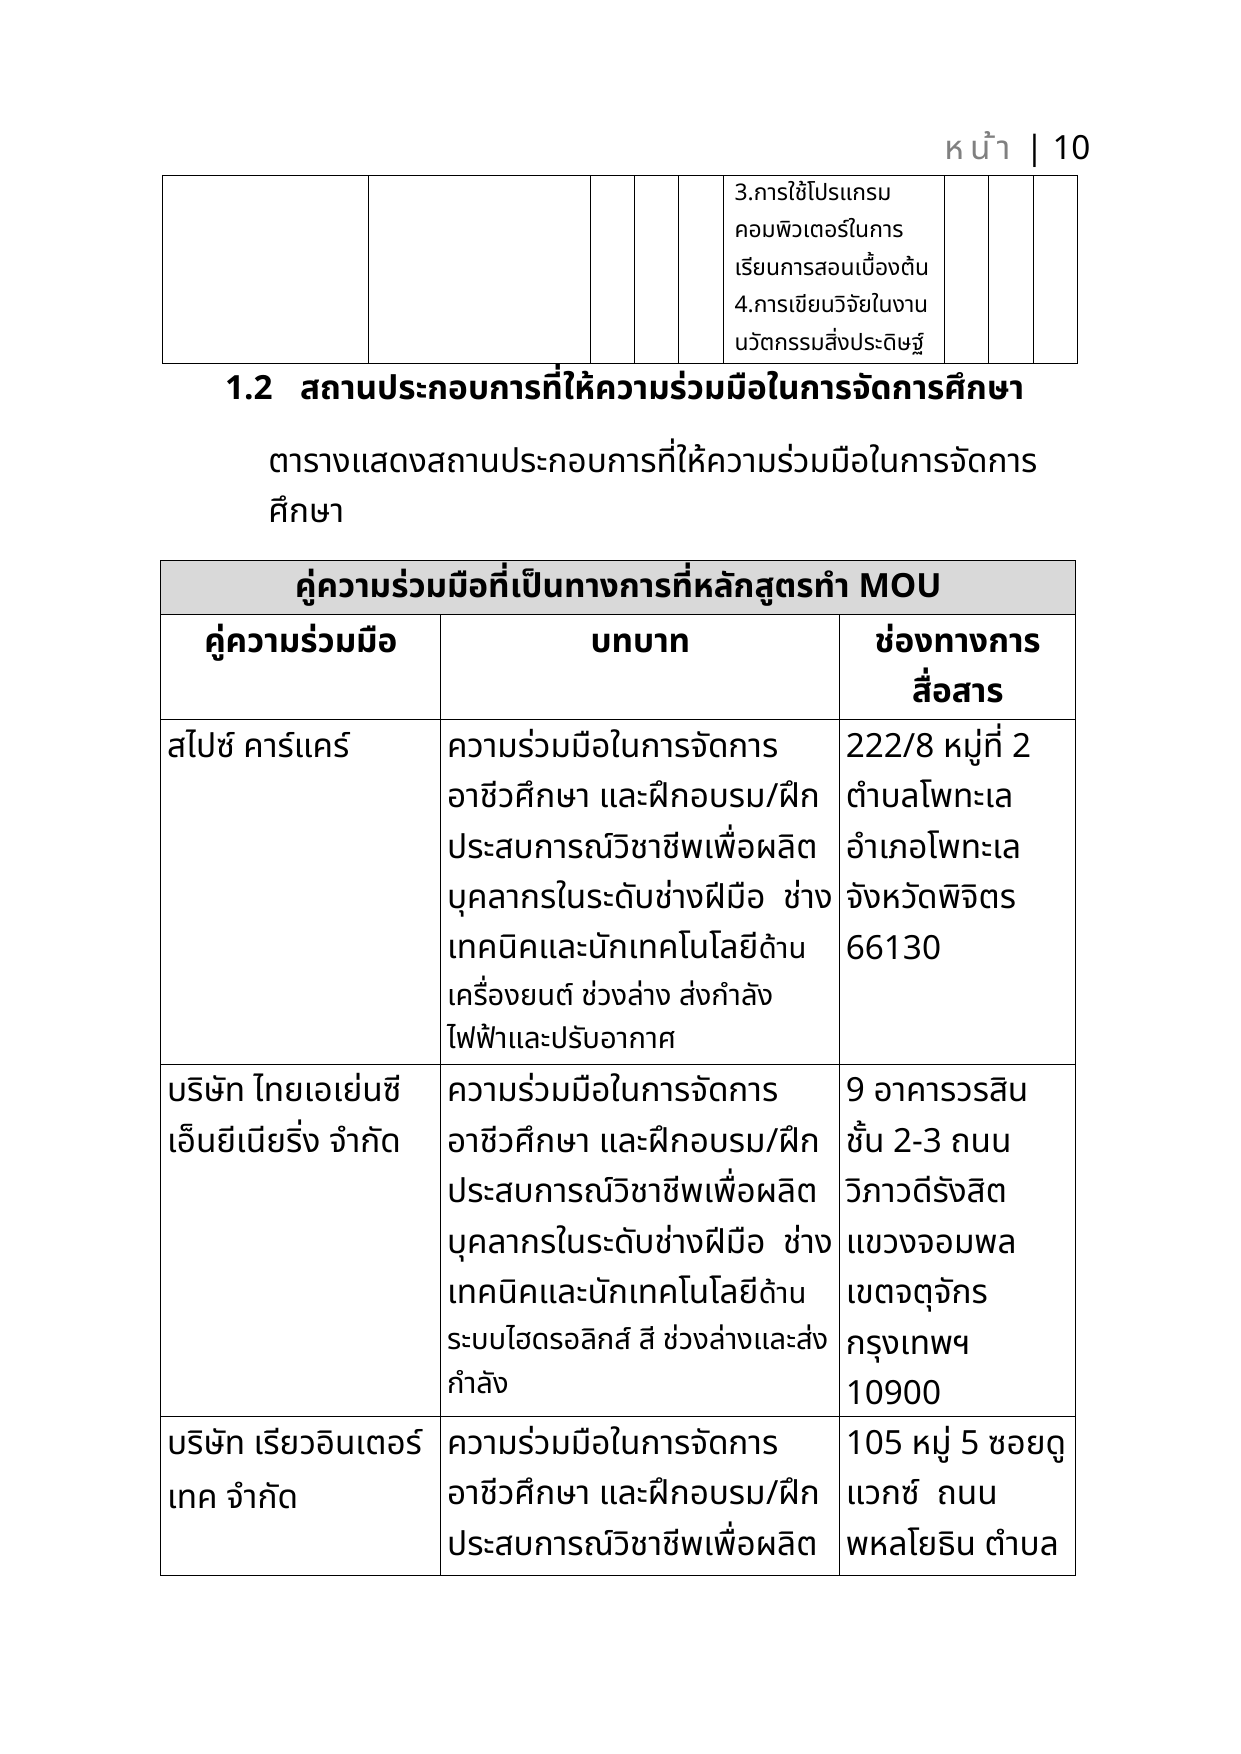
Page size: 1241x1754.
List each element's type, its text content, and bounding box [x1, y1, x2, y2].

table_cell [679, 176, 723, 362]
table_cell ความร่วมมือในการจัดการอาชีวศึกษา และฝึกอบรม/ฝึกประสบการณ์วิชาชีพเพื่อผลิตบุคลากรในระดับช่างฝีมือ ช่างเทคนิคและนักเทคโนโลยีด้านระบบไฮดรอลิกส์ สี ช่วงล่างและส่งกำลัง [441, 1065, 839, 1416]
table_cell 222/8 หมู่ที่ 2 ตำบลโพทะเล อำเภอโพทะเล จังหวัดพิจิตร 66130 [840, 720, 1075, 1064]
table_cell [591, 176, 634, 362]
table_cell ✓ ✓ [1034, 176, 1077, 362]
table_cell บทบาท [441, 615, 839, 719]
list ตารางแสดงสถานประกอบการที่ให้ความร่วมมือในการจัดการศึกษา [268, 437, 1090, 538]
table_cell คู่ความร่วมมือ [161, 615, 440, 719]
table_cell บริษัท ไทยเอเย่นซี เอ็นยีเนียริ่ง จำกัด [161, 1065, 440, 1416]
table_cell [163, 176, 368, 362]
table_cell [724, 176, 944, 362]
list สถานประกอบการที่ให้ความร่วมมือในการจัดการศึกษา [225, 363, 1090, 414]
table_cell [635, 176, 678, 362]
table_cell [840, 1417, 1075, 1574]
table_cell สไปซ์ คาร์แคร์ [161, 720, 440, 1064]
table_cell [161, 1417, 440, 1574]
table_cell ✓ [945, 176, 988, 362]
table_cell ✓ [989, 176, 1033, 362]
table_cell 9 อาคารวรสิน ชั้น 2-3 ถนนวิภาวดีรังสิต แขวงจอมพล เขตจตุจักร กรุงเทพฯ 10900 [840, 1065, 1075, 1416]
table_cell ช่องทางการสื่อสาร [840, 615, 1075, 719]
table_cell [369, 176, 590, 362]
table_cell ความร่วมมือในการจัดการอาชีวศึกษา และฝึกอบรม/ฝึกประสบการณ์วิชาชีพเพื่อผลิตบุคลากรในระดับช่างฝีมือ ช่างเทคนิคและนักเทคโนโลยีด้านเครื่องยนต์ ช่วงล่าง ส่งกำลัง ไฟฟ้าและปรับอากาศ [441, 720, 839, 1064]
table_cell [441, 1417, 839, 1574]
table_header คู่ความร่วมมือที่เป็นทางการที่หลักสูตรทำ MOU [161, 561, 1075, 614]
